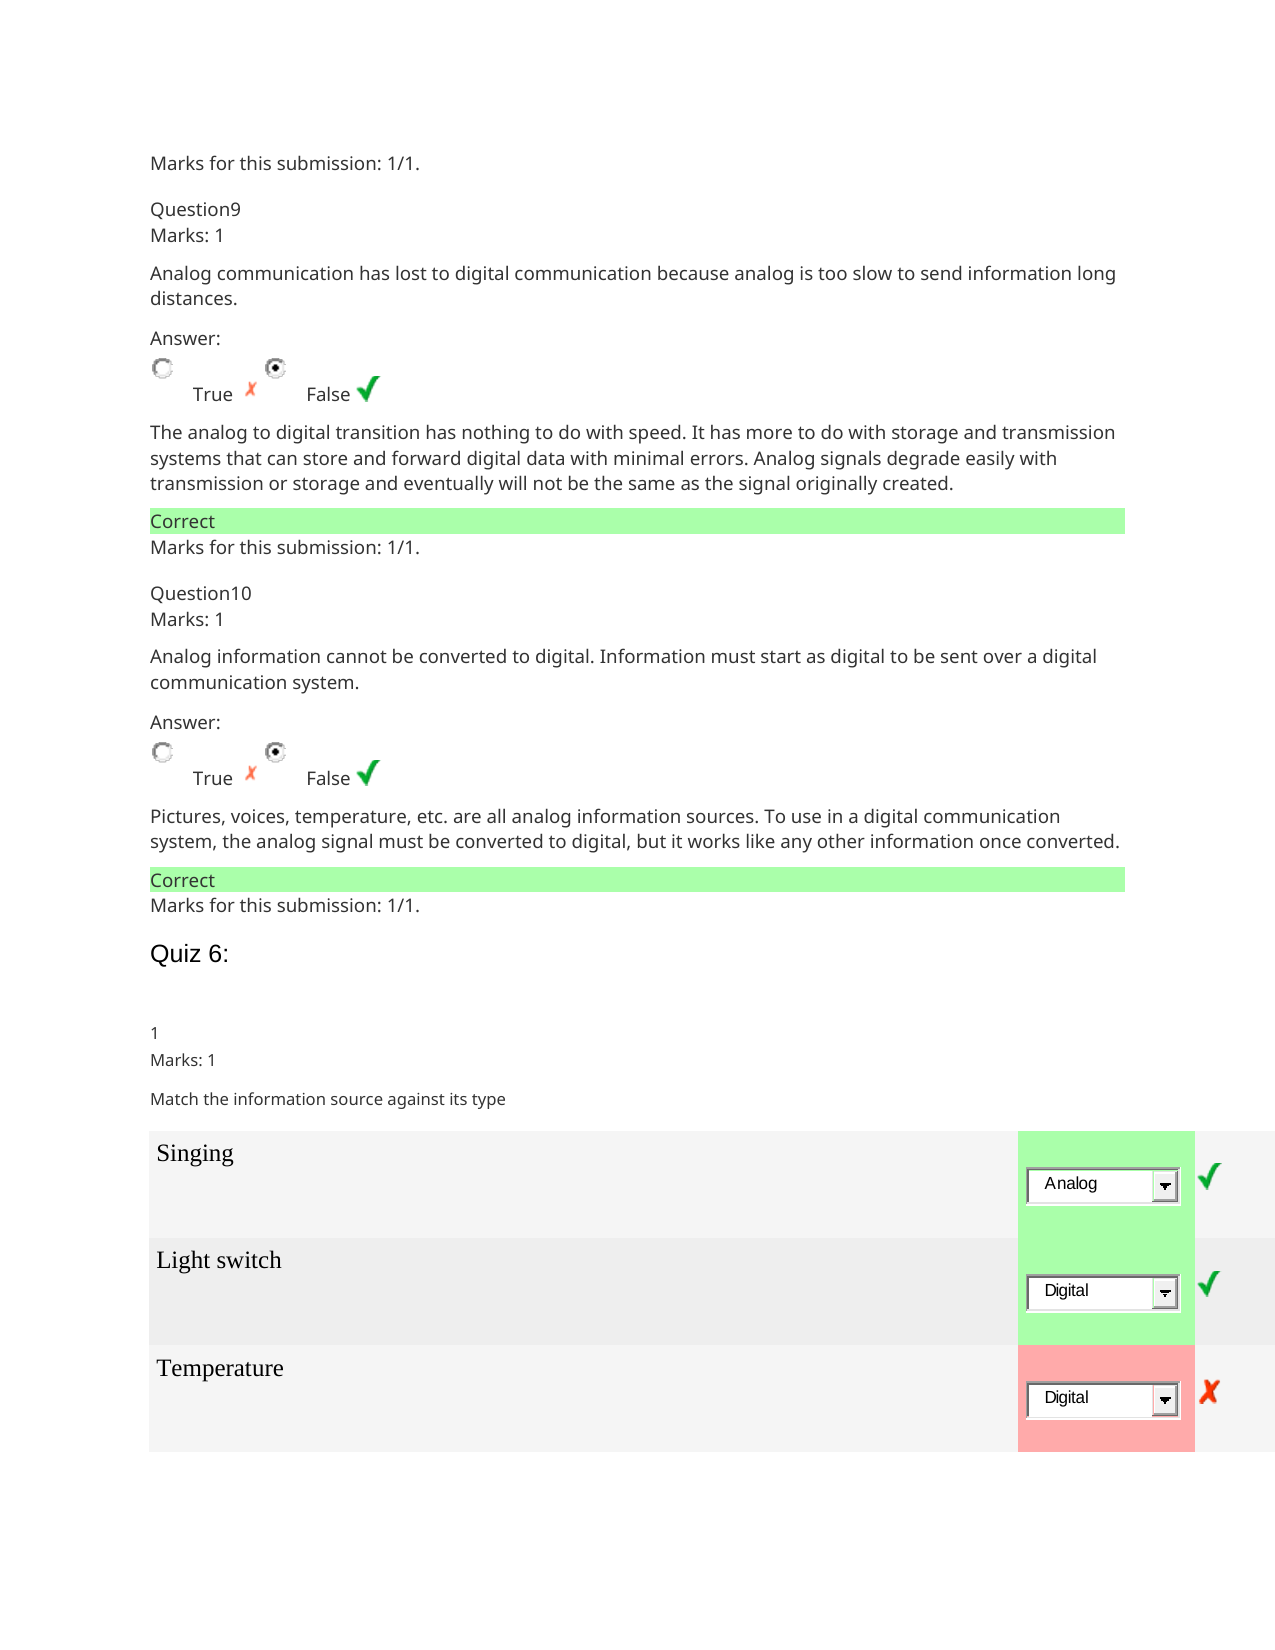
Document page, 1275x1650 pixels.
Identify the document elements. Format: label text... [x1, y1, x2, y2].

text Question10 [150, 580, 1125, 606]
text Correct [150, 508, 1125, 534]
table_cell Light switch [149, 1238, 1018, 1345]
text Match the information source against its type [150, 1083, 1125, 1110]
text Marks: 1 [150, 222, 1125, 247]
table_cell [1195, 1345, 1275, 1452]
picture [1196, 1163, 1222, 1190]
picture [1196, 1378, 1222, 1404]
text Question9 [150, 196, 1125, 222]
text 1 [150, 1017, 1125, 1044]
text Marks for this submission: 1/1. [150, 892, 1125, 918]
picture [237, 760, 264, 786]
text Pictures, voices, temperature, etc. are all analog information sources. To use in a digital communication system, the analog signal must be converted to digital, but it works like any other information once converted. [150, 803, 1125, 854]
text Marks: 1 [150, 606, 1125, 631]
text Marks for this submission: 1/1. [150, 534, 1125, 559]
text Quiz 6: [150, 939, 1125, 967]
table_cell [1018, 1238, 1195, 1345]
table_cell [1195, 1238, 1275, 1345]
text Answer: [150, 709, 1125, 734]
table_header [1018, 1131, 1195, 1238]
table_header [1195, 1131, 1275, 1238]
table_header Singing [149, 1131, 1018, 1238]
text Analog information cannot be converted to digital. Information must start as digital to be sent over a digital communication system. [150, 644, 1125, 695]
table_cell Temperature [149, 1345, 1018, 1452]
text Correct [150, 867, 1125, 892]
picture [355, 376, 382, 402]
picture [1196, 1271, 1222, 1297]
picture [355, 760, 382, 786]
picture [237, 376, 264, 402]
text Analog communication has lost to digital communication because analog is too slow to send information long distances. [150, 260, 1125, 311]
text Marks: 1 [150, 1044, 1125, 1071]
text True False [150, 734, 1125, 791]
text True False [150, 351, 1125, 407]
text The analog to digital transition has nothing to do with speed. It has more to do with storage and transmission systems that can store and forward digital data with minimal errors. Analog signals degrade easily with transmission or storage and eventually will not be the same as the signal originally created. [150, 419, 1125, 496]
text Answer: [150, 325, 1125, 351]
text Marks for this submission: 1/1. [150, 150, 1125, 176]
table_cell [1018, 1345, 1195, 1452]
